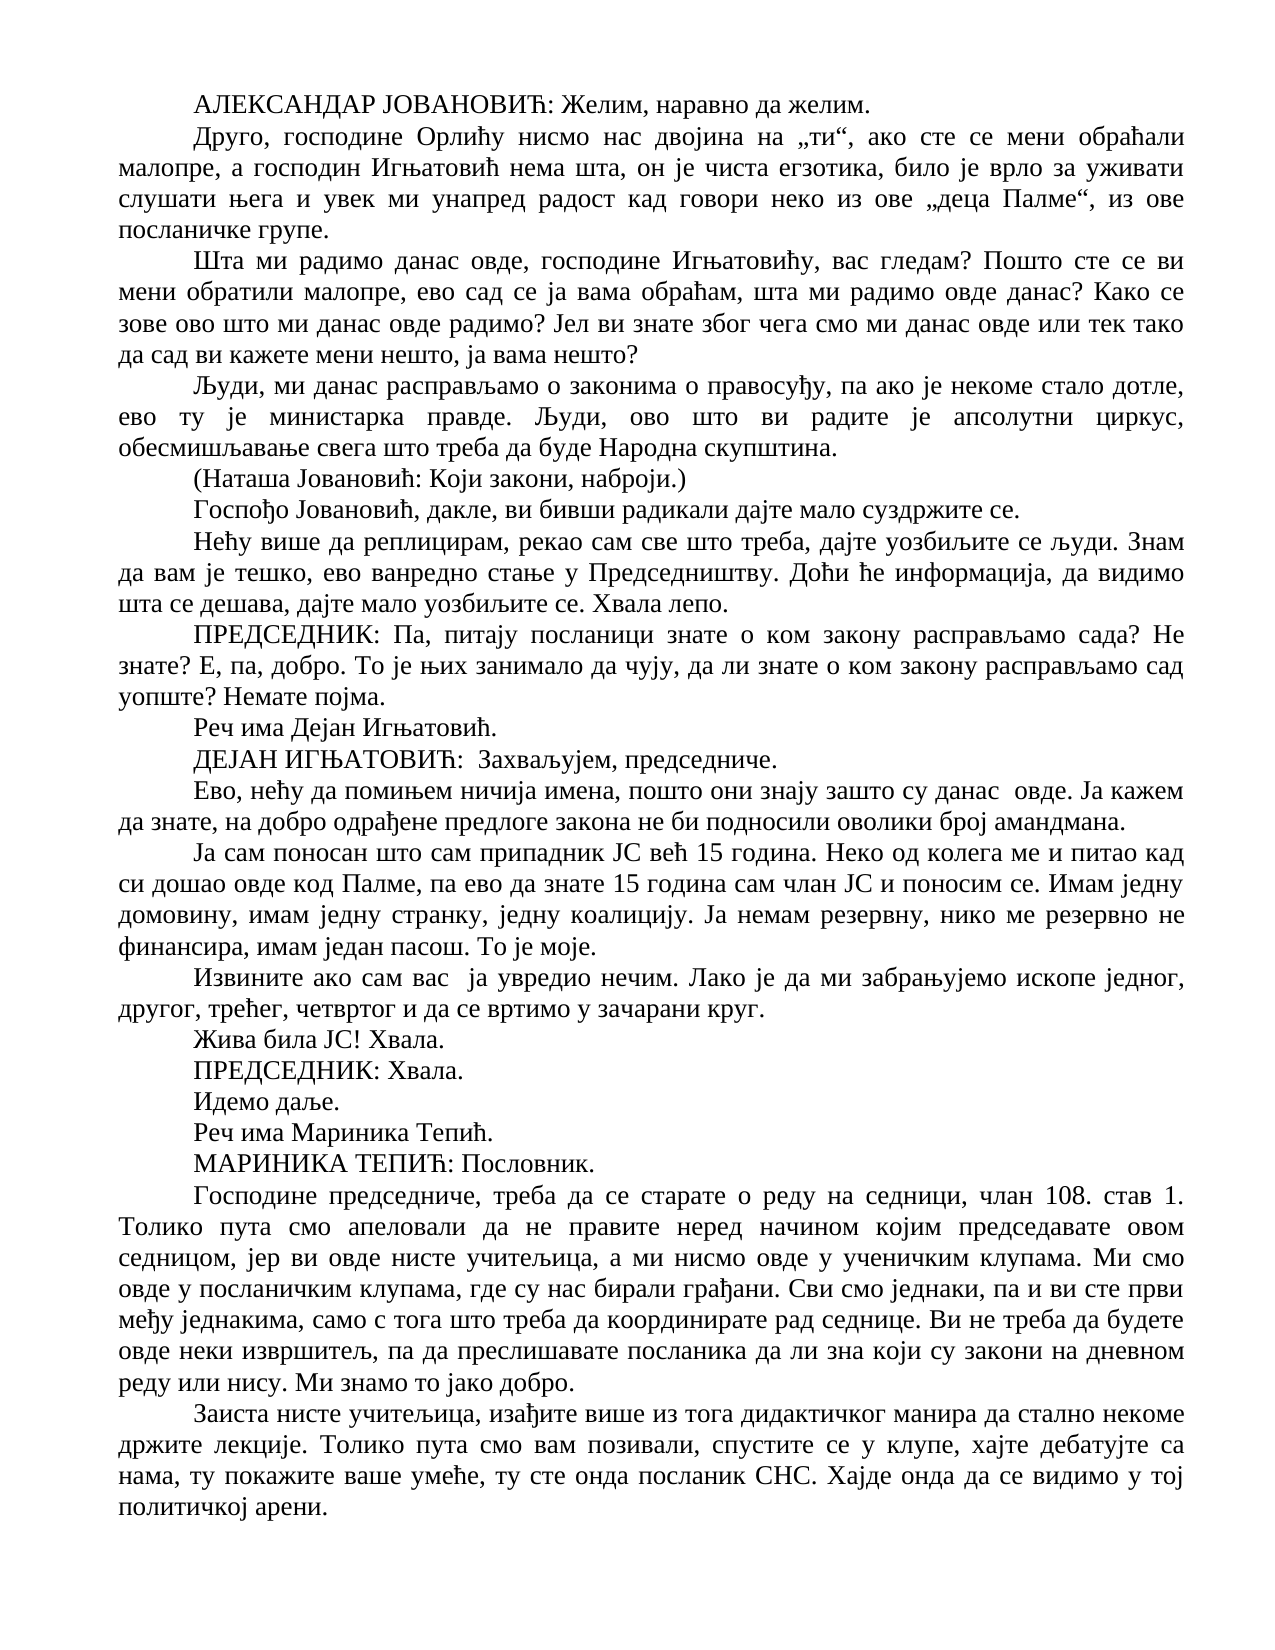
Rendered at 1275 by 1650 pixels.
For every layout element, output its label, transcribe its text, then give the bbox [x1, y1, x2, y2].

text Шта ми радимо данас овде, господине Игњатовићу, вас гледам? Пошто сте се ви мени обратили малопре, ево сад се ја вама обраћам, шта ми радимо овде данас? Како се зове ово што ми данас овде радимо? Јел ви знате због чега смо ми данас овде или тек тако да сад ви кажете мени нешто, ја вама нешто? [118, 244, 1186, 369]
text АЛЕКСАНДАР ЈОВАНОВИЋ: Желим, наравно да желим. [118, 89, 1186, 120]
text (Наташа Јовановић: Који закони, наброји.) [118, 462, 1186, 493]
text Ево, нећу да помињем ничија имена, пошто они знају зашто су данас овде. Ја кажем да знате, на добро одрађене предлоге закона не би подносили оволики број амандмана. [118, 774, 1186, 836]
text МАРИНИКА ТЕПИЋ: Пословник. [118, 1148, 1186, 1179]
text Извините ако сам вас ја увредио нечим. Лако је да ми забрањујемо ископе једног, другог, трећег, четвртог и да се вртимо у зачарани круг. [118, 961, 1186, 1023]
text Реч има Мариника Тепић. [118, 1116, 1186, 1148]
text Реч има Дејан Игњатовић. [118, 712, 1186, 743]
text ПРЕДСЕДНИК: Хвала. [118, 1054, 1186, 1085]
text Идемо даље. [118, 1085, 1186, 1116]
text ПРЕДСЕДНИК: Па, питају посланици знате о ком закону расправљамо сада? Не знате? Е, па, добро. То је њих занимало да чују, да ли знате о ком закону расправљамо сад уопште? Немате појма. [118, 618, 1186, 712]
text Жива била ЈС! Хвала. [118, 1023, 1186, 1054]
text Господине председниче, треба да се старате о реду на седници, члан 108. став 1. Толико пута смо апеловали да не правите неред начином којим председавате овом седницом, јер ви овде нисте учитељица, а ми нисмо овде у ученичким клупама. Ми смо овде у посланичким клупама, где су нас бирали грађани. Сви смо једнаки, па и ви сте први међу једнакима, само с тога што треба да координирате рад седнице. Ви не треба да будете овде неки извршитељ, па да преслишавате посланика да ли зна који су закони на дневном реду или нису. Ми знамо то јако добро. [118, 1179, 1186, 1397]
text Заиста нисте учитељица, изађите више из тога дидактичког манира да стално некоме држите лекције. Толико пута смо вам позивали, спустите се у клупе, хајте дебатујте са нама, ту покажите ваше умеће, ту сте онда посланик СНС. Хајде онда да се видимо у тој политичкој арени. [118, 1397, 1186, 1521]
text Људи, ми данас расправљамо о законима о правосуђу, па ако је некоме стало дотле, ево ту је министарка правде. Људи, ово што ви радите је апсолутни циркус, обесмишљавање свега што треба да буде Народна скупштина. [118, 369, 1186, 462]
text ДЕЈАН ИГЊАТОВИЋ: Захваљујем, председниче. [118, 743, 1186, 774]
text Нећу више да реплицирам, рекао сам све што треба, дајте уозбиљите се људи. Знам да вам је тешко, ево ванредно стање у Председништву. Доћи ће информација, да видимо шта се дешава, дајте мало уозбиљите се. Хвала лепо. [118, 525, 1186, 618]
text Госпођо Јовановић, дакле, ви бивши радикали дајте мало суздржите се. [118, 493, 1186, 525]
text Друго, господине Орлићу нисмо нас двојина на „ти“, ако сте се мени обраћали малопре, а господин Игњатовић нема шта, он је чиста егзотика, било је врло за уживати слушати њега и увек ми унапред радост кад говори неко из ове „деца Палме“, из ове посланичке групе. [118, 120, 1186, 244]
text Ја сам поносан што сам припадник ЈС већ 15 година. Неко од колега ме и питао кад си дошао овде код Палме, па ево да знате 15 година сам члан ЈС и поносим се. Имам једну домовину, имам једну странку, једну коалицију. Ја немам резервну, нико ме резервно не финансира, имам један пасош. То је моје. [118, 836, 1186, 961]
